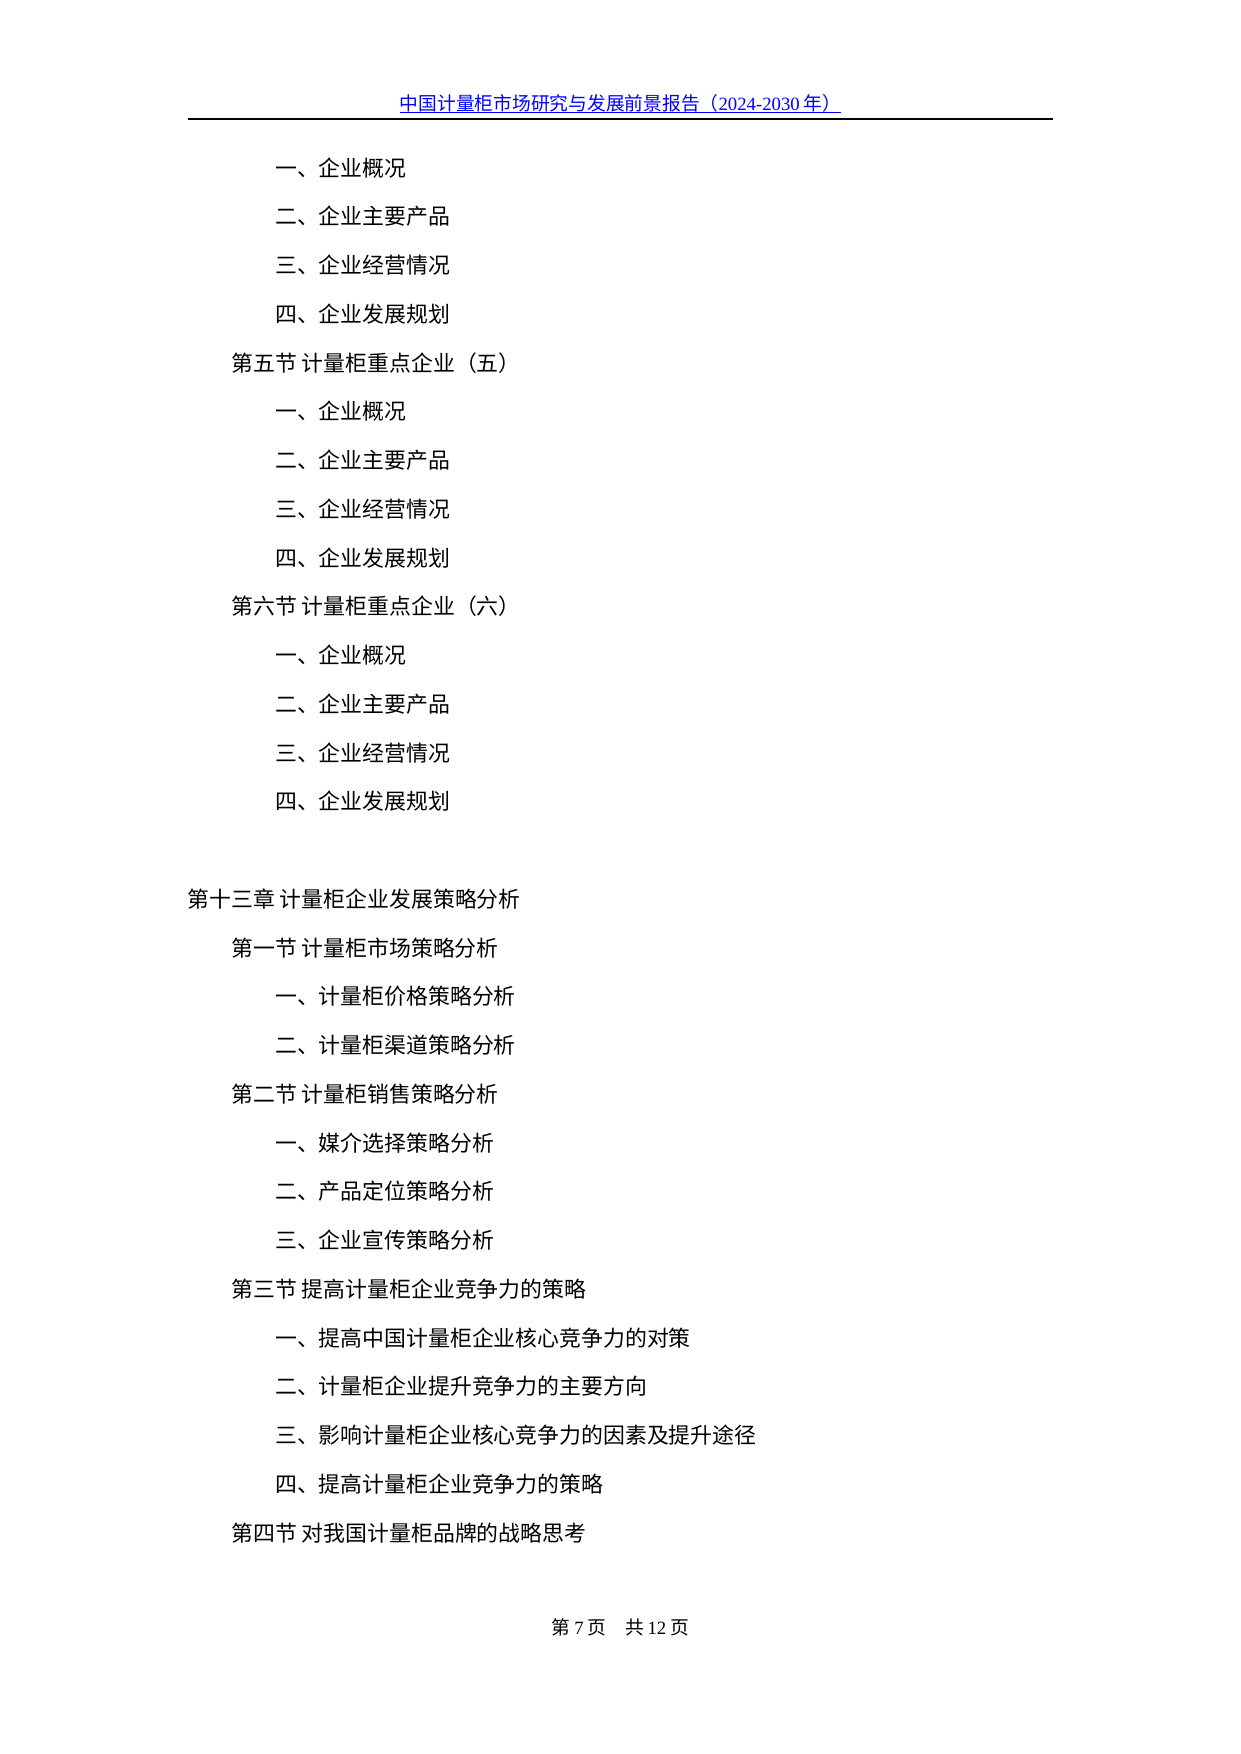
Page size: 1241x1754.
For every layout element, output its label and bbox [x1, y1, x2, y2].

text [187, 150, 1053, 1548]
